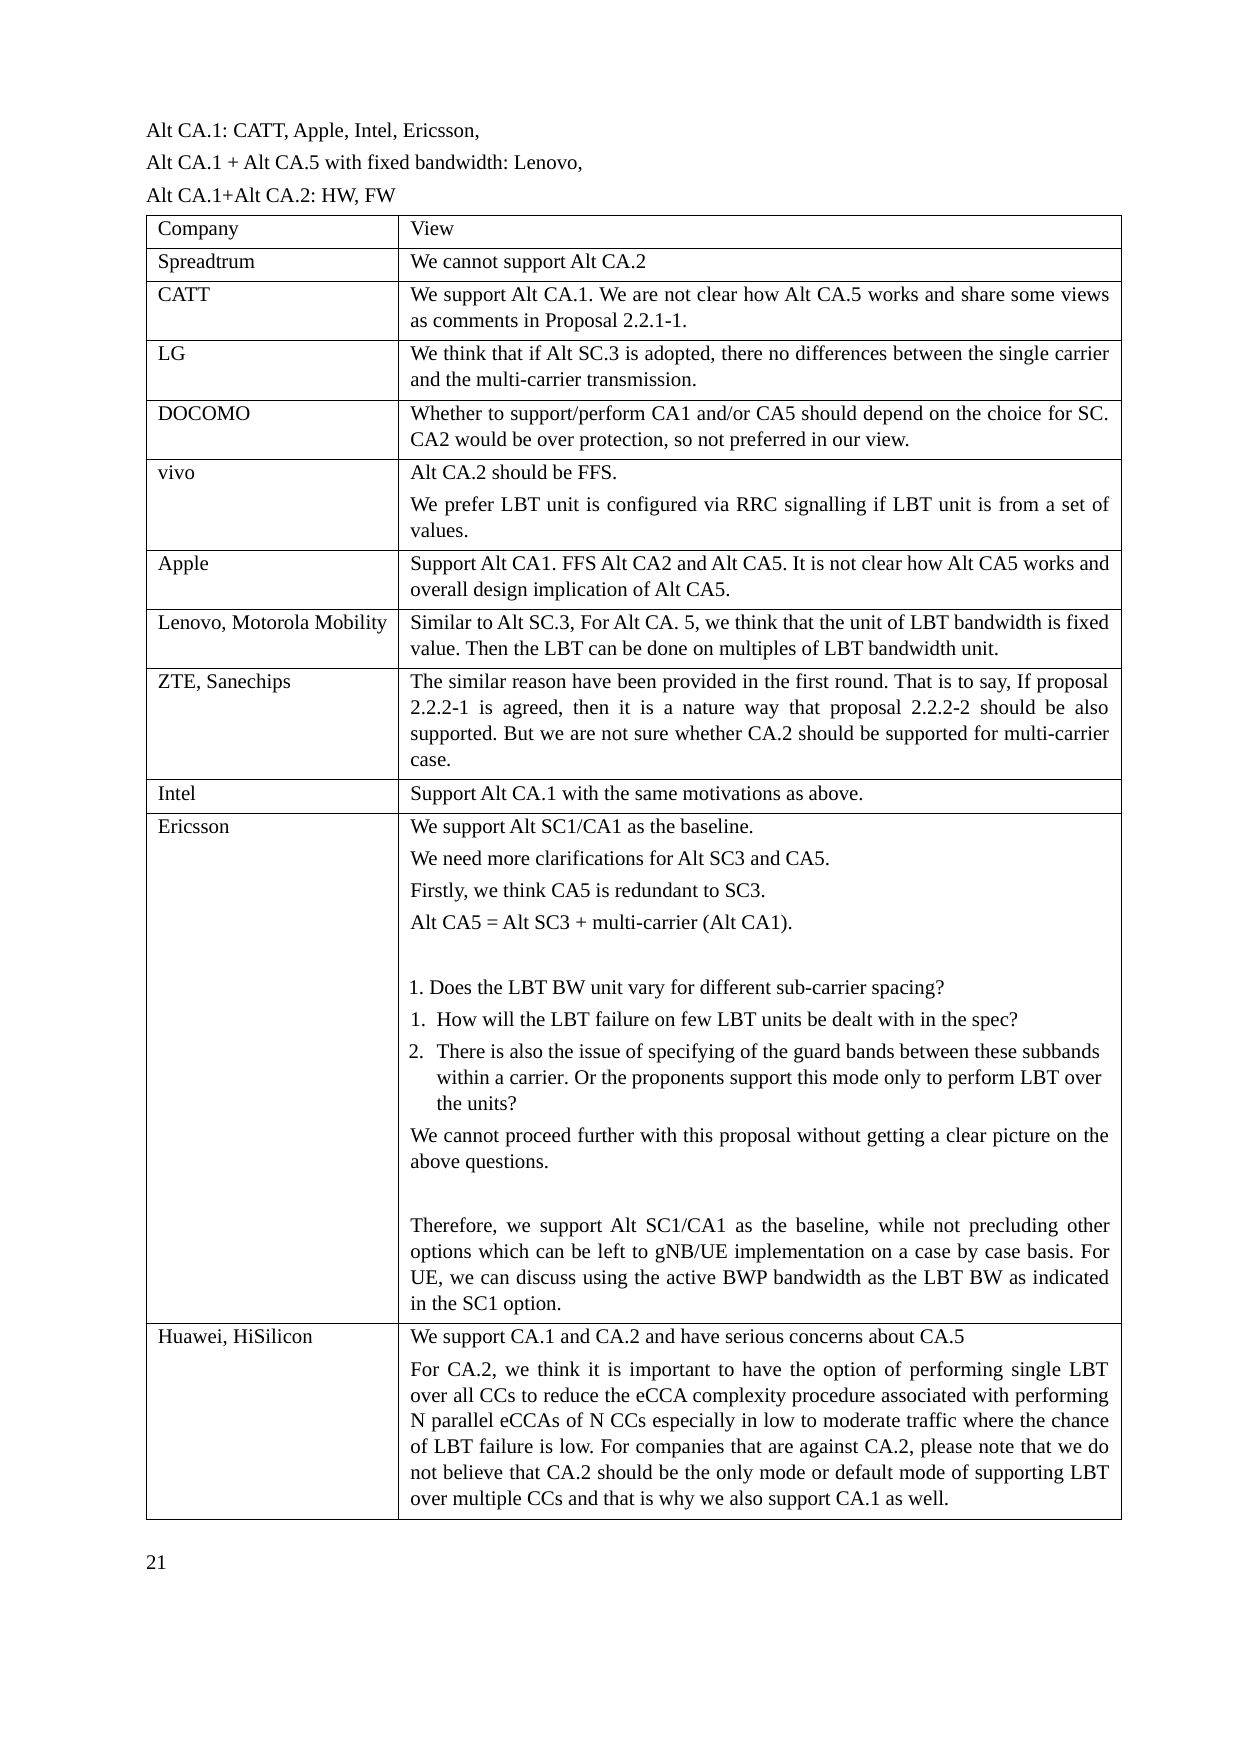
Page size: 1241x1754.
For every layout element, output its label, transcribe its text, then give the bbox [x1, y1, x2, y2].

text Alt CA.1 + Alt CA.5 with fixed bandwidth: Lenovo, [146, 150, 1122, 174]
table_cell Support Alt CA1. FFS Alt CA2 and Alt CA5. It is not clear how Alt CA5 works and overall design implication of Alt CA5. [399, 551, 1121, 609]
table_header Company [147, 216, 398, 248]
table_cell We think that if Alt SC.3 is adopted, there no differences between the single carrier and the multi-carrier transmission. [399, 341, 1121, 399]
table_cell LG [147, 341, 398, 399]
table_cell CATT [147, 282, 398, 340]
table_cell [399, 1324, 1121, 1518]
table_cell ZTE, Sanechips [147, 669, 398, 779]
table_cell Intel [147, 780, 398, 813]
table_cell Huawei, HiSilicon [147, 1324, 398, 1518]
table_cell We support Alt SC1/CA1 as the baseline. We need more clarifications for Alt SC3 and CA5. Firstly, we think CA5 is redundant to SC3. Alt CA5 = Alt SC3 + multi-carrier (Alt CA1). 1. Does the LBT BW unit vary for different sub-carrier spacing? How will the LBT failure on few LBT units be dealt with in the spec? There is also the issue of specifying of the guard bands between these subbands within a carrier. Or the proponents support this mode only to perform LBT over the units? We cannot proceed further with this proposal without getting a clear picture on the above questions. Therefore, we support Alt SC1/CA1 as the baseline, while not precluding other options which can be left to gNB/UE implementation on a case by case basis. For UE, we can discuss using the active BWP bandwidth as the LBT BW as indicated in the SC1 option. [399, 814, 1121, 1323]
table_cell vivo [147, 460, 398, 550]
table_cell Similar to Alt SC.3, For Alt CA. 5, we think that the unit of LBT bandwidth is fixed value. Then the LBT can be done on multiples of LBT bandwidth unit. [399, 610, 1121, 668]
table_cell Support Alt CA.1 with the same motivations as above. [399, 780, 1121, 813]
text Alt CA.1+Alt CA.2: HW, FW [146, 182, 1122, 207]
table_cell DOCOMO [147, 401, 398, 459]
table_cell Alt CA.2 should be FFS. We prefer LBT unit is configured via RRC signalling if LBT unit is from a set of values. [399, 460, 1121, 550]
table_cell Whether to support/perform CA1 and/or CA5 should depend on the choice for SC. CA2 would be over protection, so not preferred in our view. [399, 401, 1121, 459]
table_cell Ericsson [147, 814, 398, 1323]
table_cell Spreadtrum [147, 249, 398, 281]
text Alt CA.1: CATT, Apple, Intel, Ericsson, [146, 118, 1122, 142]
table_cell We cannot support Alt CA.2 [399, 249, 1121, 281]
table_cell Apple [147, 551, 398, 609]
table_cell We support Alt CA.1. We are not clear how Alt CA.5 works and share some views as comments in Proposal 2.2.1-1. [399, 282, 1121, 340]
table_header View [399, 216, 1121, 248]
table_cell Lenovo, Motorola Mobility [147, 610, 398, 668]
table_cell The similar reason have been provided in the first round. That is to say, If proposal 2.2.2-1 is agreed, then it is a nature way that proposal 2.2.2-2 should be also supported. But we are not sure whether CA.2 should be supported for multi-carrier case. [399, 669, 1121, 779]
